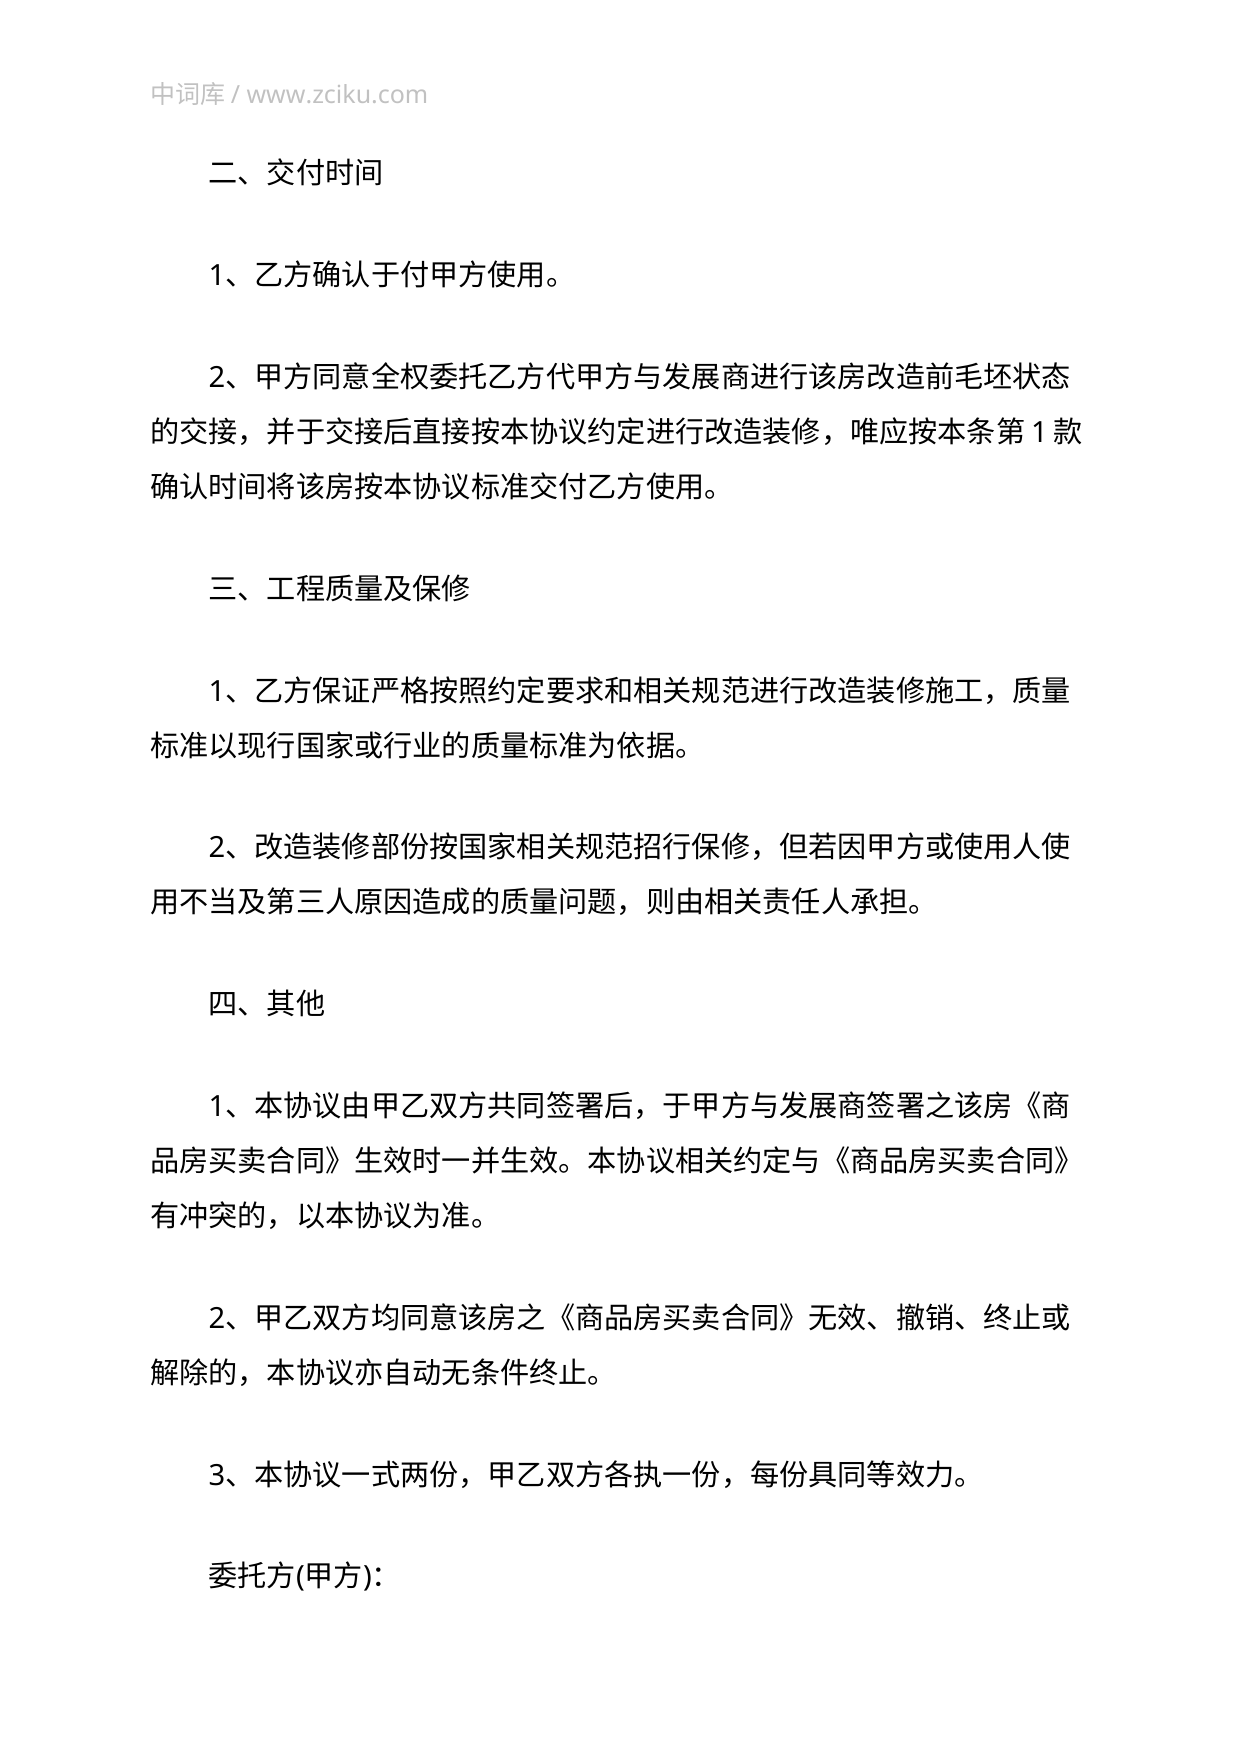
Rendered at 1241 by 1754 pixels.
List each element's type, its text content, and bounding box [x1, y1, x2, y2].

text 1、本协议由甲乙双方共同签署后，于甲方与发展商签署之该房《商品房买卖合同》生效时一并生效。本协议相关约定与《商品房买卖合同》有冲突的，以本协议为准。 [150, 1083, 1090, 1235]
text 2、甲方同意全权委托乙方代甲方与发展商进行该房改造前毛坯状态的交接，并于交接后直接按本协议约定进行改造装修，唯应按本条第1款确认时间将该房按本协议标准交付乙方使用。 [150, 354, 1090, 506]
text 1、乙方确认于付甲方使用。 [150, 252, 1090, 294]
text 三、工程质量及保修 [150, 566, 1090, 608]
text 1、乙方保证严格按照约定要求和相关规范进行改造装修施工，质量标准以现行国家或行业的质量标准为依据。 [150, 667, 1090, 764]
text 3、本协议一式两份，甲乙双方各执一份，每份具同等效力。 [150, 1451, 1090, 1493]
text 四、其他 [150, 981, 1090, 1023]
text 二、交付时间 [150, 150, 1090, 192]
text 2、改造装修部份按国家相关规范招行保修，但若因甲方或使用人使用不当及第三人原因造成的质量问题，则由相关责任人承担。 [150, 824, 1090, 921]
text 2、甲乙双方均同意该房之《商品房买卖合同》无效、撤销、终止或解除的，本协议亦自动无条件终止。 [150, 1294, 1090, 1392]
text 委托方(甲方)： [150, 1553, 1090, 1595]
